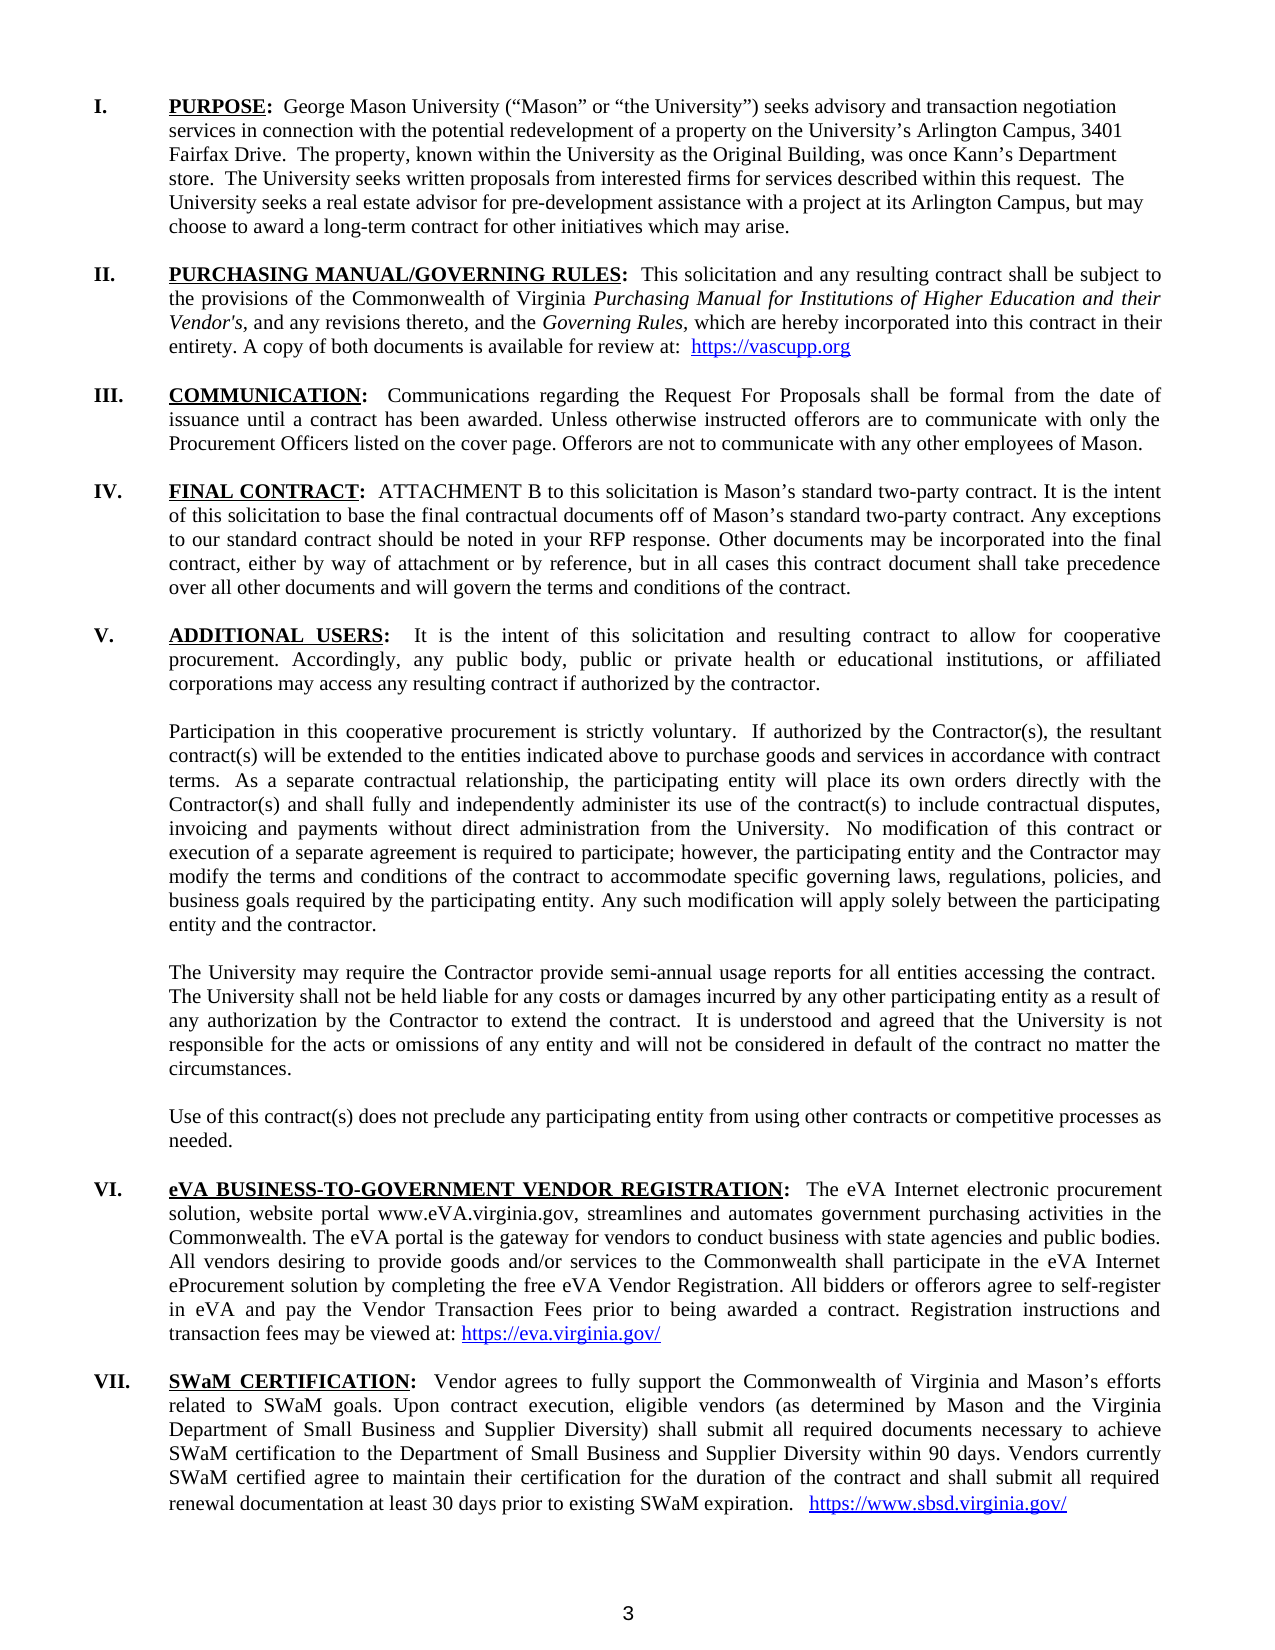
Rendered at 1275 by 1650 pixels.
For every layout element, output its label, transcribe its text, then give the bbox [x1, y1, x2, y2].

list eVA BUSINESS-TO-GOVERNMENT VENDOR REGISTRATION: The eVA Internet electronic procurement solution, website portal www.eVA.virginia.gov, streamlines and automates government purchasing activities in the Commonwealth. The eVA portal is the gateway for vendors to conduct business with state agencies and public bodies. All vendors desiring to provide goods and/or services to the Commonwealth shall participate in the eVA Internet eProcurement solution by completing the free eVA Vendor Registration. All bidders or offerors agree to self-register in eVA and pay the Vendor Transaction Fees prior to being awarded a contract. Registration instructions and transaction fees may be viewed at: https://eva.virginia.gov/ [94, 1177, 1162, 1345]
list PURCHASING MANUAL/GOVERNING RULES: This solicitation and any resulting contract shall be subject to the provisions of the Commonwealth of Virginia Purchasing Manual for Institutions of Higher Education and their Vendor's, and any revisions thereto, and the Governing Rules, which are hereby incorporated into this contract in their entirety. A copy of both documents is available for review at: https://vascupp.org [94, 262, 1162, 358]
list SWaM CERTIFICATION: Vendor agrees to fully support the Commonwealth of Virginia and Mason’s efforts related to SWaM goals. Upon contract execution, eligible vendors (as determined by Mason and the Virginia Department of Small Business and Supplier Diversity) shall submit all required documents necessary to achieve SWaM certification to the Department of Small Business and Supplier Diversity within 90 days. Vendors currently SWaM certified agree to maintain their certification for the duration of the contract and shall submit all required renewal documentation at least 30 days prior to existing SWaM expiration. https://www.sbsd.virginia.gov/ [94, 1369, 1162, 1518]
text The University may require the Contractor provide semi-annual usage reports for all entities accessing the contract. The University shall not be held liable for any costs or damages incurred by any other participating entity as a result of any authorization by the Contractor to extend the contract. It is understood and agreed that the University is not responsible for the acts or omissions of any entity and will not be considered in default of the contract no matter the circumstances. [169, 960, 1162, 1080]
list ADDITIONAL USERS: It is the intent of this solicitation and resulting contract to allow for cooperative procurement. Accordingly, any public body, public or private health or educational institutions, or affiliated corporations may access any resulting contract if authorized by the contractor. [94, 623, 1162, 695]
list FINAL CONTRACT: ATTACHMENT B to this solicitation is Mason’s standard two-party contract. It is the intent of this solicitation to base the final contractual documents off of Mason’s standard two-party contract. Any exceptions to our standard contract should be noted in your RFP response. Other documents may be incorporated into the final contract, either by way of attachment or by reference, but in all cases this contract document shall take precedence over all other documents and will govern the terms and conditions of the contract. [94, 479, 1162, 599]
list PURPOSE: George Mason University (“Mason” or “the University”) seeks advisory and transaction negotiation services in connection with the potential redevelopment of a property on the University’s Arlington Campus, 3401 Fairfax Drive. The property, known within the University as the Original Building, was once Kann’s Department store. The University seeks written proposals from interested firms for services described within this request. The University seeks a real estate advisor for pre-development assistance with a project at its Arlington Campus, but may choose to award a long-term contract for other initiatives which may arise. [94, 94, 1162, 238]
text Use of this contract(s) does not preclude any participating entity from using other contracts or competitive processes as needed. [169, 1104, 1162, 1152]
list COMMUNICATION: Communications regarding the Request For Proposals shall be formal from the date of issuance until a contract has been awarded. Unless otherwise instructed offerors are to communicate with only the Procurement Officers listed on the cover page. Offerors are not to communicate with any other employees of Mason. [94, 382, 1162, 455]
text Participation in this cooperative procurement is strictly voluntary. If authorized by the Contractor(s), the resultant contract(s) will be extended to the entities indicated above to purchase goods and services in accordance with contract terms. As a separate contractual relationship, the participating entity will place its own orders directly with the Contractor(s) and shall fully and independently administer its use of the contract(s) to include contractual disputes, invoicing and payments without direct administration from the University. No modification of this contract or execution of a separate agreement is required to participate; however, the participating entity and the Contractor may modify the terms and conditions of the contract to accommodate specific governing laws, regulations, policies, and business goals required by the participating entity. Any such modification will apply solely between the participating entity and the contractor. [169, 719, 1162, 936]
